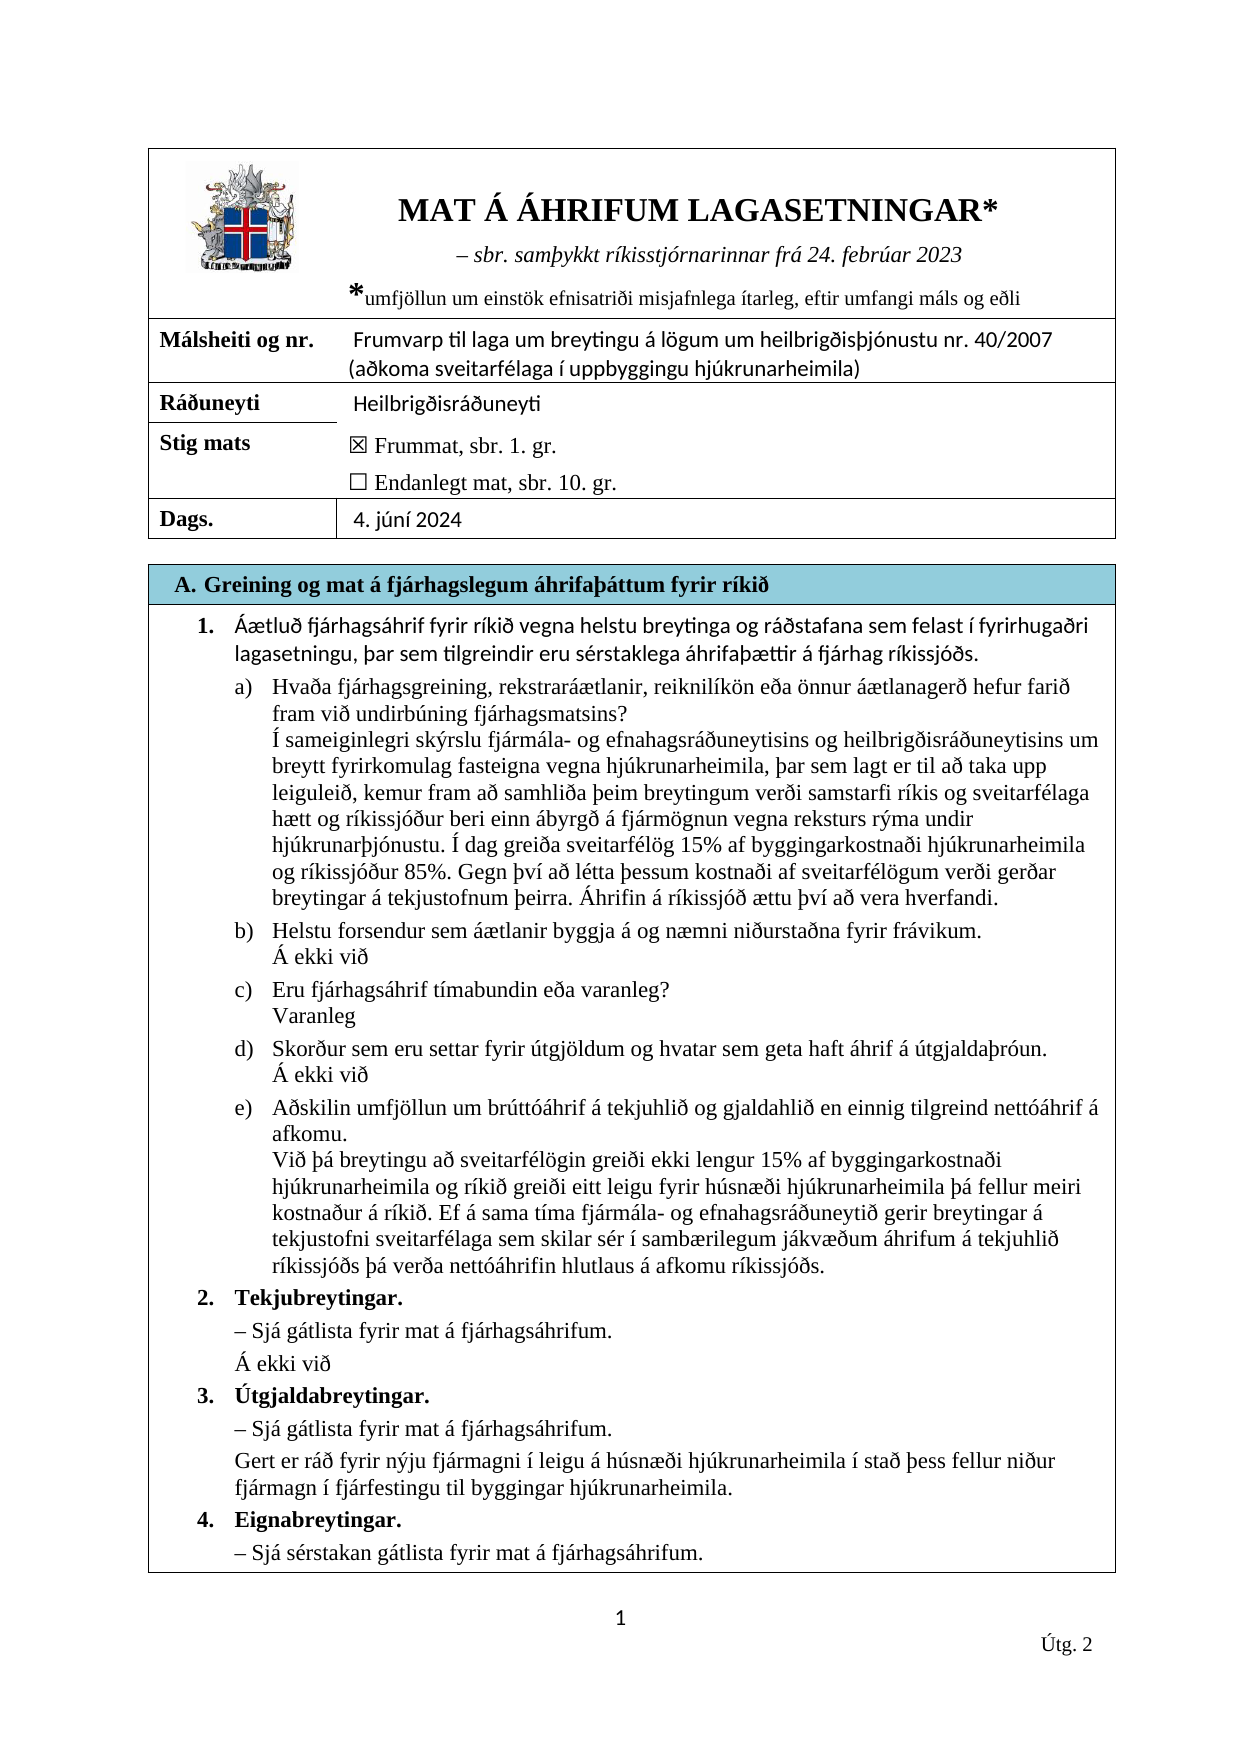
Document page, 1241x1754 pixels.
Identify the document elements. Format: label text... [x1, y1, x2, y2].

table_cell Dags. [149, 499, 336, 537]
table_cell Stig mats [149, 423, 337, 498]
table_header MAT Á ÁHRIFUM LAGASETNINGAR* – sbr. samþykkt ríkisstjórnarinnar frá 24. febrúar 2023 *umfjöllun um einstök efnisatriði misjafnlega ítarleg, eftir umfangi máls og eðli [337, 149, 1115, 318]
table_cell Frummat, sbr. 1. gr. Endanlegt mat, sbr. 10. gr. [337, 422, 1115, 498]
table_header [149, 149, 337, 318]
table_cell [149, 605, 1115, 1572]
table_cell Málsheiti og nr. [149, 319, 337, 382]
table_header Greining og mat á fjárhagslegum áhrifaþáttum fyrir ríkið [149, 565, 1115, 604]
table_cell Ráðuneyti [149, 383, 337, 422]
